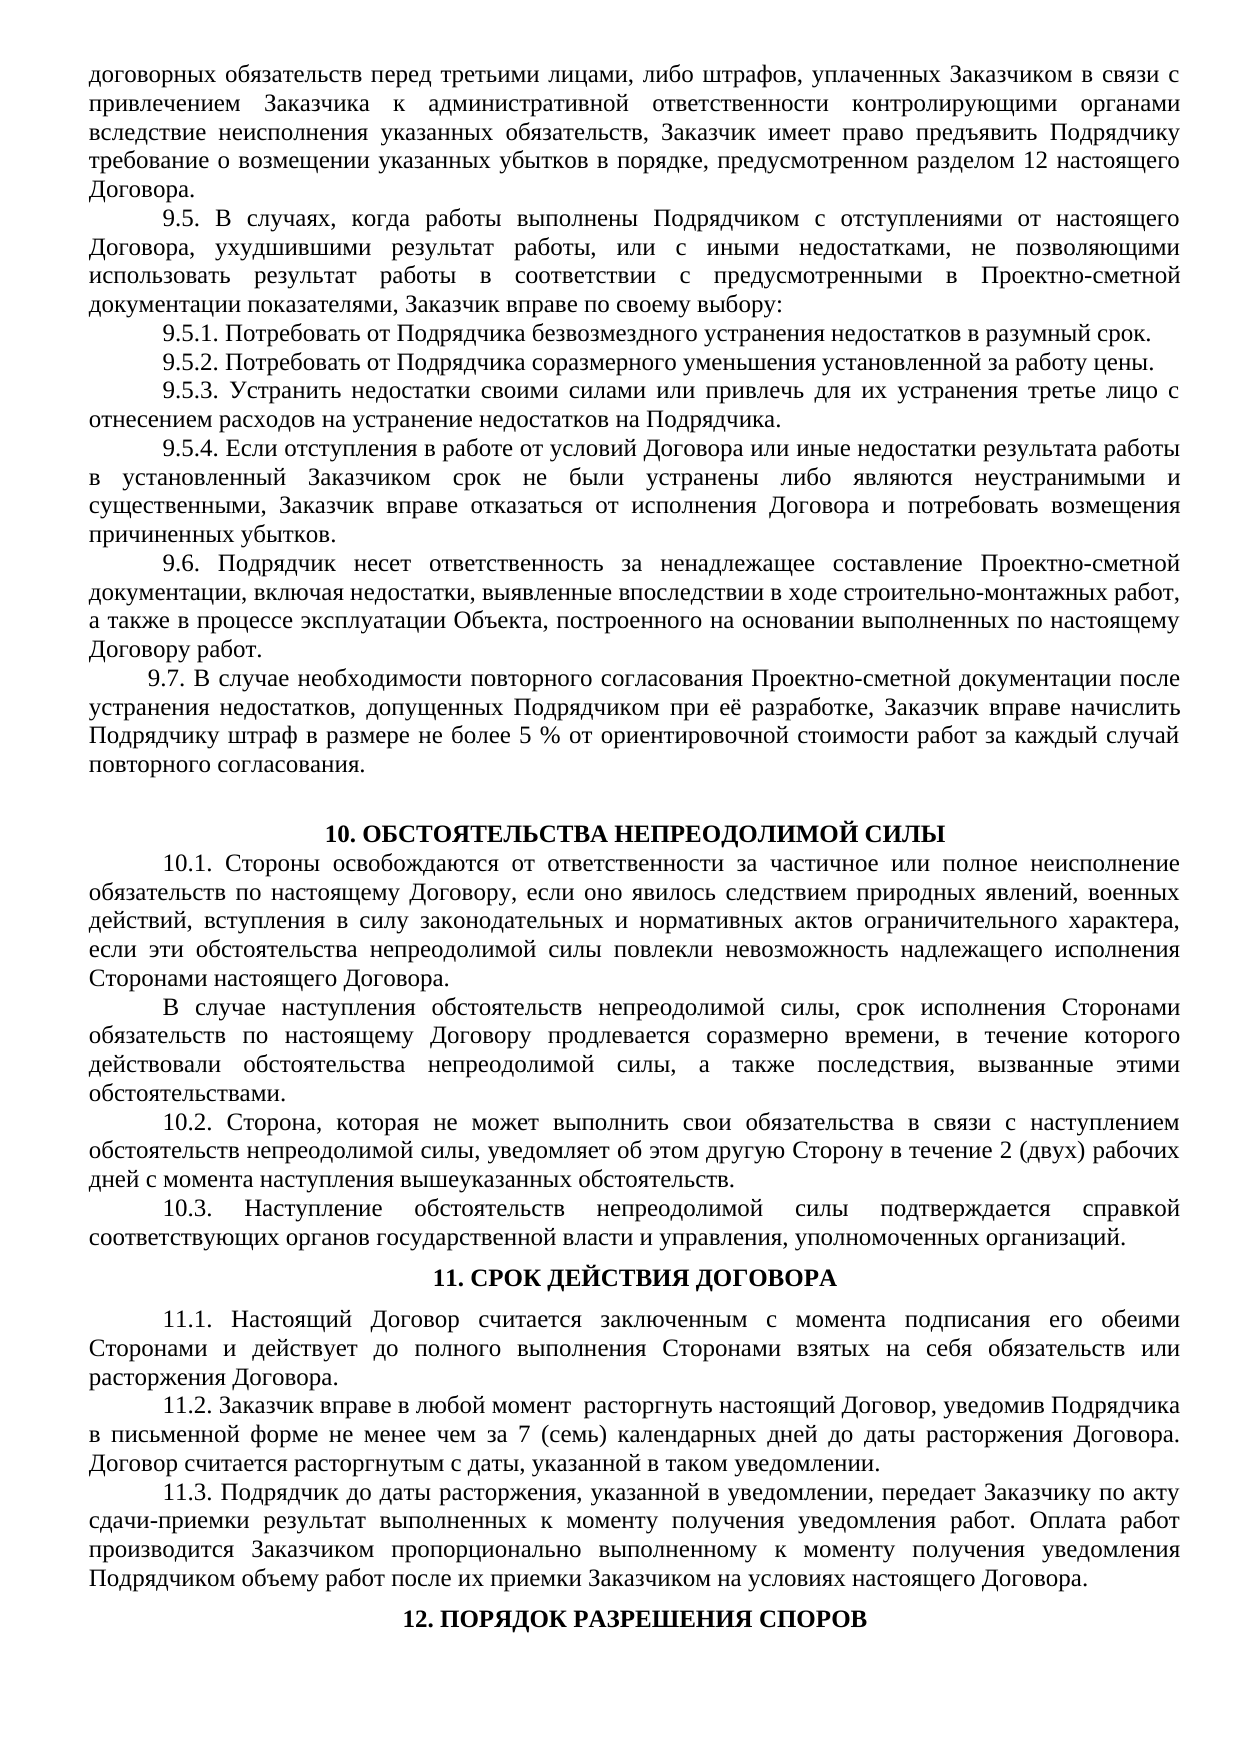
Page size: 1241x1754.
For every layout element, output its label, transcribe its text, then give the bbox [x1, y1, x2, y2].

text 10.3. Наступление обстоятельств непреодолимой силы подтверждается справкой соответствующих органов государственной власти и управления, уполномоченных организаций. [89, 1193, 1181, 1250]
text 10.1. Стороны освобождаются от ответственности за частичное или полное неисполнение обязательств по настоящему Договору, если оно явилось следствием природных явлений, военных действий, вступления в силу законодательных и нормативных актов ограничительного характера, если эти обстоятельства непреодолимой силы повлекли невозможность надлежащего исполнения Сторонами настоящего Договора. [89, 848, 1181, 992]
text 12. ПОРЯДОК РАЗРЕШЕНИЯ СПОРОВ [89, 1604, 1181, 1633]
text 9.5.2. Потребовать от Подрядчика соразмерного уменьшения установленной за работу цены. [89, 347, 1181, 375]
text 11.2. Заказчик вправе в любой момент расторгнуть настоящий Договор, уведомив Подрядчика в письменной форме не менее чем за 7 (семь) календарных дней до даты расторжения Договора. Договор считается расторгнутым с даты, указанной в таком уведомлении. [89, 1390, 1181, 1477]
text 10.2. Сторона, которая не может выполнить свои обязательства в связи с наступлением обстоятельств непреодолимой силы, уведомляет об этом другую Сторону в течение 2 (двух) рабочих дней с момента наступления вышеуказанных обстоятельств. [89, 1107, 1181, 1193]
list 9.7. В случае необходимости повторного согласования Проектно-сметной документации после устранения недостатков, допущенных Подрядчиком при её разработке, Заказчик вправе начислить Подрядчику штраф в размере не более 5 % от ориентировочной стоимости работ за каждый случай повторного согласования. [89, 663, 1181, 778]
text 9.5.1. Потребовать от Подрядчика безвозмездного устранения недостатков в разумный срок. [89, 318, 1181, 347]
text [89, 59, 1181, 203]
text 9.6. Подрядчик несет ответственность за ненадлежащее составление Проектно-сметной документации, включая недостатки, выявленные впоследствии в ходе строительно-монтажных работ, а также в процессе эксплуатации Объекта, построенного на основании выполненных по настоящему Договору работ. [89, 548, 1181, 663]
text 9.5.4. Если отступления в работе от условий Договора или иные недостатки результата работы в установленный Заказчиком срок не были устранены либо являются неустранимыми и существенными, Заказчик вправе отказаться от исполнения Договора и потребовать возмещения причиненных убытков. [89, 433, 1181, 548]
text 10. ОБСТОЯТЕЛЬСТВА НЕПРЕОДОЛИМОЙ СИЛЫ [89, 819, 1181, 848]
text 9.5. В случаях, когда работы выполнены Подрядчиком с отступлениями от настоящего Договора, ухудшившими результат работы, или с иными недостатками, не позволяющими использовать результат работы в соответствии с предусмотренными в Проектно-сметной документации показателями, Заказчик вправе по своему выбору: [89, 203, 1181, 318]
text 9.5.3. Устранить недостатки своими силами или привлечь для их устранения третье лицо с отнесением расходов на устранение недостатков на Подрядчика. [89, 375, 1181, 433]
text 11. СРОК ДЕЙСТВИЯ ДОГОВОРА [89, 1263, 1181, 1292]
text 11.1. Настоящий Договор считается заключенным с момента подписания его обеими Сторонами и действует до полного выполнения Сторонами взятых на себя обязательств или расторжения Договора. [89, 1304, 1181, 1390]
text 11.3. Подрядчик до даты расторжения, указанной в уведомлении, передает Заказчику по акту сдачи-приемки результат выполненных к моменту получения уведомления работ. Оплата работ производится Заказчиком пропорционально выполненному к моменту получения уведомления Подрядчиком объему работ после их приемки Заказчиком на условиях настоящего Договора. [89, 1477, 1181, 1592]
text В случае наступления обстоятельств непреодолимой силы, срок исполнения Сторонами обязательств по настоящему Договору продлевается соразмерно времени, в течение которого действовали обстоятельства непреодолимой силы, а также последствия, вызванные этими обстоятельствами. [89, 992, 1181, 1107]
